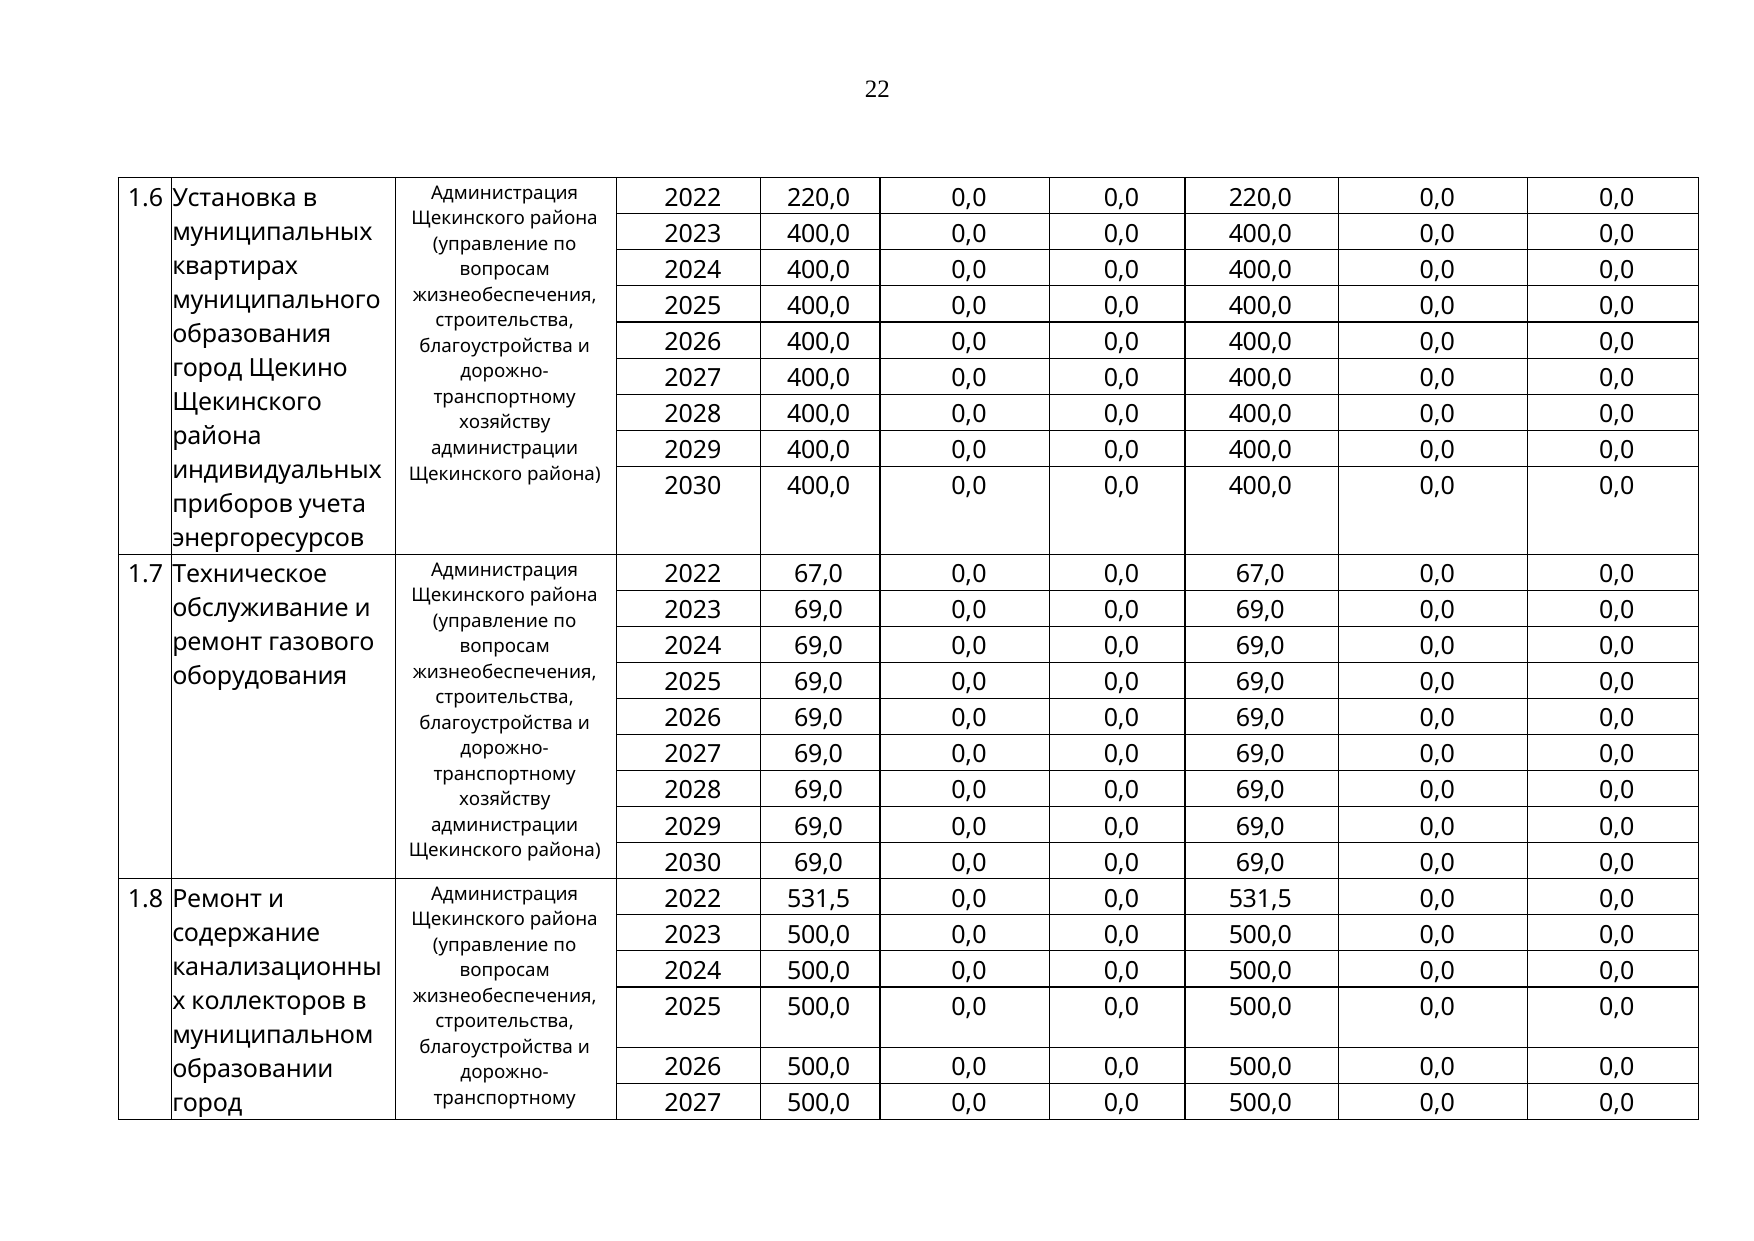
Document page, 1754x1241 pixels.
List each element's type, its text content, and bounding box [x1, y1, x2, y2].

table_cell 400,0 [1186, 431, 1338, 466]
table_cell 400,0 [1186, 250, 1338, 285]
table_cell 0,0 [1528, 555, 1698, 590]
table_cell 220,0 [761, 178, 879, 213]
table_cell 400,0 [761, 323, 879, 357]
table_cell 0,0 [1050, 1048, 1184, 1083]
table_cell 400,0 [761, 431, 879, 466]
table_cell 0,0 [1339, 771, 1527, 806]
table_cell 400,0 [1186, 214, 1338, 249]
table_cell 0,0 [1339, 627, 1527, 662]
table_cell 69,0 [1186, 699, 1338, 734]
table_cell 0,0 [1050, 214, 1184, 249]
table_cell 0,0 [881, 951, 1049, 986]
table_cell 0,0 [1528, 286, 1698, 321]
table_cell 0,0 [1050, 807, 1184, 842]
table_cell 0,0 [881, 627, 1049, 662]
table_cell 531,5 [1186, 879, 1338, 914]
table_cell 0,0 [1528, 467, 1698, 554]
table_cell 0,0 [881, 988, 1049, 1047]
table_cell 400,0 [1186, 323, 1338, 357]
table_cell 0,0 [881, 250, 1049, 285]
table_cell 531,5 [761, 879, 879, 914]
table_cell 2025 [617, 988, 760, 1047]
table_cell 0,0 [1339, 323, 1527, 357]
table_cell 0,0 [1050, 250, 1184, 285]
table_cell 0,0 [1339, 951, 1527, 986]
table_cell 0,0 [1050, 627, 1184, 662]
table_cell 0,0 [1339, 735, 1527, 770]
table_cell 2028 [617, 395, 760, 429]
table_cell 400,0 [761, 467, 879, 554]
table_cell 0,0 [1050, 699, 1184, 734]
table_cell 0,0 [1528, 395, 1698, 429]
table_cell 0,0 [881, 591, 1049, 626]
table_cell 2022 [617, 879, 760, 914]
table_cell 0,0 [881, 735, 1049, 770]
table_cell 0,0 [1339, 591, 1527, 626]
table_cell 0,0 [881, 555, 1049, 590]
table_cell 0,0 [1050, 431, 1184, 466]
table_cell 0,0 [1528, 843, 1698, 878]
table_cell 0,0 [1339, 699, 1527, 734]
table_cell 2024 [617, 627, 760, 662]
table_cell 2024 [617, 250, 760, 285]
table_cell 2029 [617, 431, 760, 466]
table_cell 0,0 [881, 323, 1049, 357]
table_cell 0,0 [1528, 431, 1698, 466]
table_cell 0,0 [1528, 1084, 1698, 1119]
table_cell 69,0 [1186, 627, 1338, 662]
table_cell 69,0 [1186, 771, 1338, 806]
table_cell 69,0 [761, 807, 879, 842]
table_cell 0,0 [881, 771, 1049, 806]
table_cell 220,0 [1186, 178, 1338, 213]
table_cell 2023 [617, 915, 760, 950]
table_cell 2028 [617, 771, 760, 806]
table_cell 0,0 [881, 286, 1049, 321]
table_cell 0,0 [1050, 1084, 1184, 1119]
table_cell 0,0 [881, 214, 1049, 249]
table_cell 0,0 [1339, 250, 1527, 285]
table_cell 2030 [617, 467, 760, 554]
table_cell 0,0 [1339, 395, 1527, 429]
table_cell 0,0 [1528, 699, 1698, 734]
table_cell 0,0 [881, 1084, 1049, 1119]
table_cell 0,0 [1339, 915, 1527, 950]
table_cell 0,0 [1050, 879, 1184, 914]
table_cell 69,0 [1186, 735, 1338, 770]
table_cell 69,0 [1186, 843, 1338, 878]
table_cell 0,0 [1050, 467, 1184, 554]
table_cell 0,0 [1050, 323, 1184, 357]
table_cell 0,0 [1339, 988, 1527, 1047]
table_cell 69,0 [761, 735, 879, 770]
table_cell 0,0 [1339, 286, 1527, 321]
table_cell 0,0 [1528, 178, 1698, 213]
table_cell 0,0 [1528, 988, 1698, 1047]
table_cell 2025 [617, 663, 760, 698]
table_cell 69,0 [761, 699, 879, 734]
table_cell 1.8 [119, 879, 171, 1119]
table_cell 400,0 [1186, 359, 1338, 393]
table_cell 0,0 [1339, 1048, 1527, 1083]
table_cell 0,0 [881, 699, 1049, 734]
table_cell 0,0 [1339, 879, 1527, 914]
table_cell 0,0 [881, 915, 1049, 950]
table_cell 0,0 [1050, 591, 1184, 626]
table_cell Техническое обслуживание и ремонт газового оборудования [172, 555, 395, 878]
table_cell 0,0 [881, 879, 1049, 914]
table_cell 2025 [617, 286, 760, 321]
table_cell 0,0 [1528, 250, 1698, 285]
table_cell 400,0 [761, 395, 879, 429]
table_cell 0,0 [1528, 951, 1698, 986]
table_cell 69,0 [1186, 807, 1338, 842]
table_cell 2022 [617, 555, 760, 590]
table_cell 2027 [617, 359, 760, 393]
table_cell 500,0 [1186, 1084, 1338, 1119]
table_cell 2030 [617, 843, 760, 878]
table_cell 0,0 [1050, 555, 1184, 590]
table_cell 0,0 [1528, 627, 1698, 662]
table_cell 0,0 [1528, 359, 1698, 393]
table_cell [396, 178, 616, 554]
table_cell 400,0 [761, 286, 879, 321]
table_cell 0,0 [1050, 178, 1184, 213]
table_cell 0,0 [1339, 1084, 1527, 1119]
table_cell 0,0 [1528, 735, 1698, 770]
table_cell 400,0 [1186, 467, 1338, 554]
table_cell 69,0 [1186, 591, 1338, 626]
table_cell 0,0 [881, 807, 1049, 842]
table_cell 0,0 [881, 843, 1049, 878]
table_cell 0,0 [1050, 771, 1184, 806]
table_cell 0,0 [1050, 951, 1184, 986]
table_cell 2029 [617, 807, 760, 842]
table_cell 69,0 [761, 663, 879, 698]
table_cell 0,0 [1339, 359, 1527, 393]
table_cell 69,0 [1186, 663, 1338, 698]
table_cell 0,0 [1339, 178, 1527, 213]
table_cell 67,0 [1186, 555, 1338, 590]
table_cell 2026 [617, 323, 760, 357]
table_cell 0,0 [1339, 843, 1527, 878]
table_cell Ремонт и содержание канализационных коллекторов в муниципальном образовании город Щекино Щекинского района [172, 879, 395, 1119]
table_cell 500,0 [1186, 1048, 1338, 1083]
table_cell 0,0 [1528, 807, 1698, 842]
table_cell 0,0 [1339, 214, 1527, 249]
table_cell 0,0 [1528, 1048, 1698, 1083]
table_cell 0,0 [881, 467, 1049, 554]
table_cell 500,0 [1186, 988, 1338, 1047]
table_cell 0,0 [1528, 663, 1698, 698]
table_cell 0,0 [1528, 214, 1698, 249]
table_cell 2024 [617, 951, 760, 986]
table_cell 2026 [617, 1048, 760, 1083]
table_cell 0,0 [1050, 663, 1184, 698]
table_cell 0,0 [1528, 915, 1698, 950]
table_cell 69,0 [761, 627, 879, 662]
table_cell 69,0 [761, 771, 879, 806]
table_cell 2026 [617, 699, 760, 734]
table_cell 1.6 [119, 178, 171, 554]
table_cell 0,0 [1050, 286, 1184, 321]
table_cell 0,0 [1339, 663, 1527, 698]
table_cell 0,0 [1528, 879, 1698, 914]
table_cell 400,0 [761, 250, 879, 285]
table_cell 0,0 [1339, 431, 1527, 466]
table_cell 0,0 [1050, 395, 1184, 429]
table_cell 0,0 [1339, 467, 1527, 554]
table_cell 0,0 [1528, 323, 1698, 357]
table_cell 2022 [617, 178, 760, 213]
table_cell 500,0 [761, 988, 879, 1047]
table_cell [396, 879, 616, 1119]
table_cell 0,0 [881, 359, 1049, 393]
table_cell 0,0 [1050, 988, 1184, 1047]
table_cell 0,0 [1339, 807, 1527, 842]
table_cell 0,0 [1050, 735, 1184, 770]
table_cell 2027 [617, 1084, 760, 1119]
table_cell 0,0 [881, 395, 1049, 429]
table_cell 0,0 [1339, 555, 1527, 590]
table_cell 0,0 [1050, 359, 1184, 393]
table_cell 0,0 [1528, 771, 1698, 806]
table_cell 2023 [617, 591, 760, 626]
table_cell 500,0 [1186, 951, 1338, 986]
table_cell 1.7 [119, 555, 171, 878]
table_cell 0,0 [1050, 915, 1184, 950]
table_cell 0,0 [881, 178, 1049, 213]
table_cell 500,0 [761, 1084, 879, 1119]
table_cell 2023 [617, 214, 760, 249]
table_cell 0,0 [881, 663, 1049, 698]
table_cell Установка в муниципальных квартирах муниципального образования город Щекино Щекинского района индивидуальных приборов учета энергоресурсов [172, 178, 395, 554]
table_cell 500,0 [761, 1048, 879, 1083]
table_cell 500,0 [1186, 915, 1338, 950]
table_cell 500,0 [761, 915, 879, 950]
table_cell 2027 [617, 735, 760, 770]
table_cell 400,0 [761, 214, 879, 249]
table_cell 500,0 [761, 951, 879, 986]
table_cell 400,0 [1186, 395, 1338, 429]
table_cell 0,0 [1528, 591, 1698, 626]
table_cell 400,0 [1186, 286, 1338, 321]
table_cell 0,0 [1050, 843, 1184, 878]
table_cell 0,0 [881, 1048, 1049, 1083]
table_cell 69,0 [761, 843, 879, 878]
table_cell 67,0 [761, 555, 879, 590]
table_cell 0,0 [881, 431, 1049, 466]
table_cell 400,0 [761, 359, 879, 393]
table_cell 69,0 [761, 591, 879, 626]
